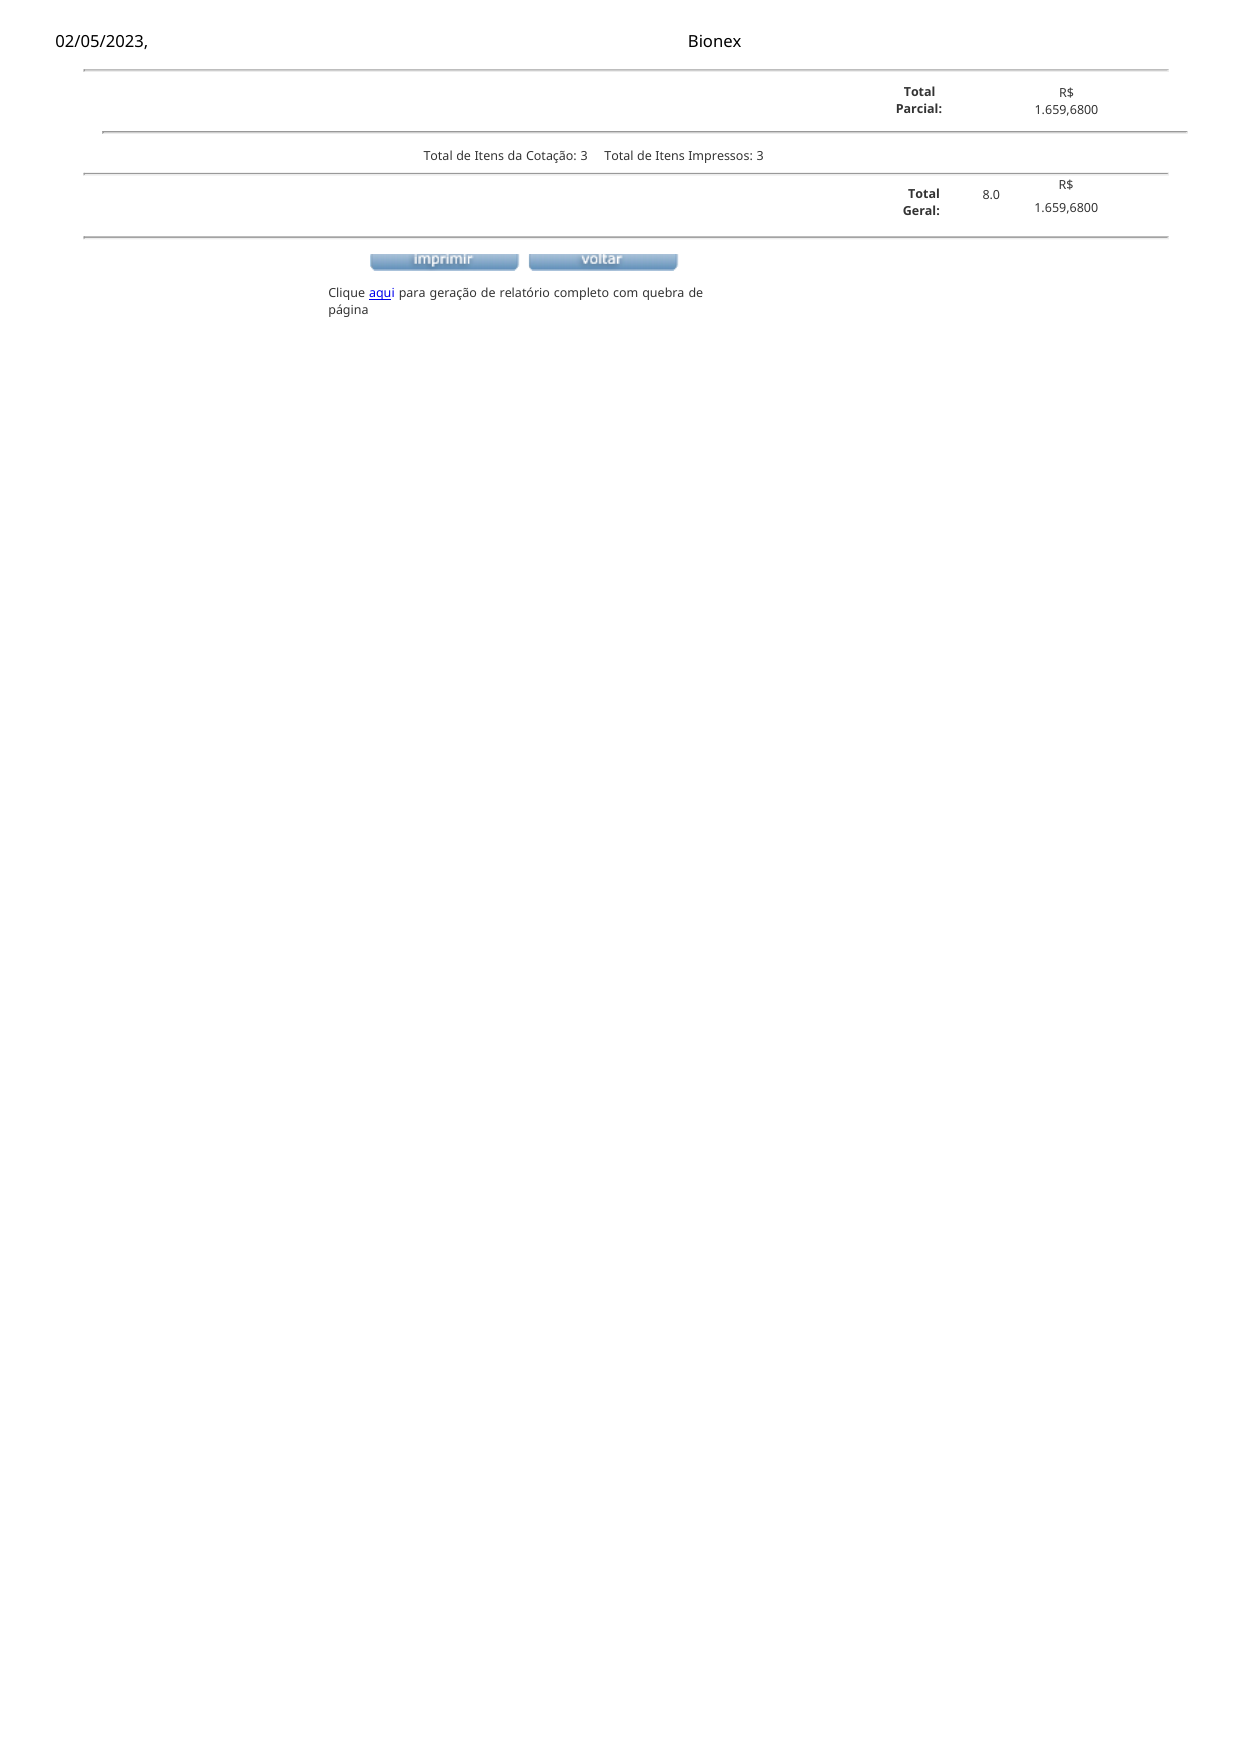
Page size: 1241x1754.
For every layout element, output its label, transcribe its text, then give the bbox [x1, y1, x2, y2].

text R$ 1.659,6800 [1034, 84, 1098, 118]
picture [528, 254, 681, 271]
subtitle Total Parcial: [896, 83, 945, 117]
text Clique aqui para geração de relatório completo com quebra de página [328, 284, 722, 318]
text Total de Itens da Cotação: 3 Total de Itens Impressos: 3 [423, 147, 1186, 164]
text 8.0 R$ [982, 172, 1186, 203]
picture [370, 254, 522, 271]
subtitle Total Geral: [901, 173, 939, 219]
